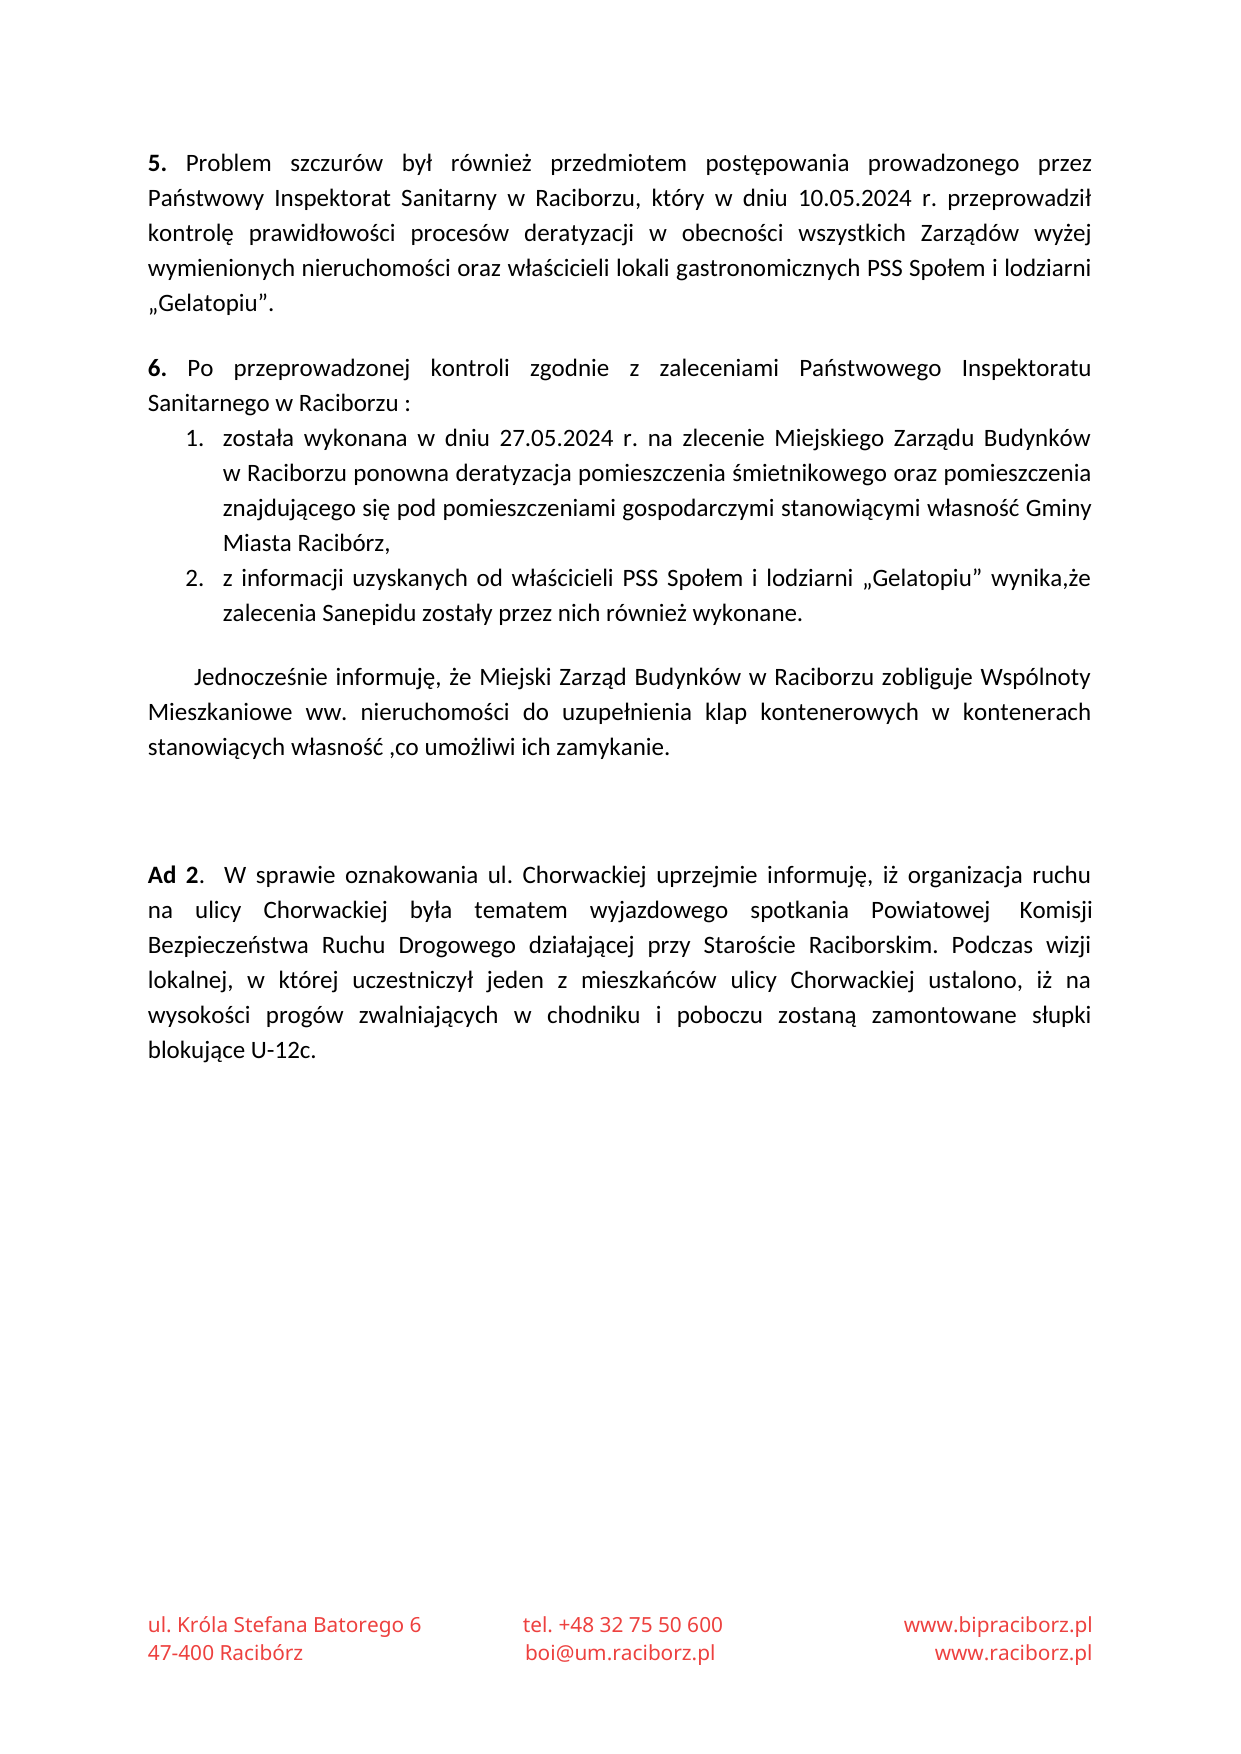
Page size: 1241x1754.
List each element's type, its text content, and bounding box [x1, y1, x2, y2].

text Jednocześnie informuję, że Miejski Zarząd Budynków w Raciborzu zobliguje Wspólnoty Mieszkaniowe ww. nieruchomości do uzupełnienia klap kontenerowych w kontenerach stanowiących własność ,co umożliwi ich zamykanie. [148, 661, 1093, 761]
text 5. Problem szczurów był również przedmiotem postępowania prowadzonego przez Państwowy Inspektorat Sanitarny w Raciborzu, który w dniu 10.05.2024 r. przeprowadził kontrolę prawidłowości procesów deratyzacji w obecności wszystkich Zarządów wyżej wymienionych nieruchomości oraz właścicieli lokali gastronomicznych PSS Społem i lodziarni „Gelatopiu”. [148, 148, 1093, 318]
text 6. Po przeprowadzonej kontroli zgodnie z zaleceniami Państwowego Inspektoratu Sanitarnego w Raciborzu : [148, 352, 1093, 417]
list z informacji uzyskanych od właścicieli PSS Społem i lodziarni „Gelatopiu” wynika,że zalecenia Sanepidu zostały przez nich również wykonane. [185, 562, 1093, 627]
text Ad 2. W sprawie oznakowania ul. Chorwackiej uprzejmie informuję, iż organizacja ruchu na ulicy Chorwackiej była tematem wyjazdowego spotkania Powiatowej Komisji Bezpieczeństwa Ruchu Drogowego działającej przy Staroście Raciborskim. Podczas wizji lokalnej, w której uczestniczył jeden z mieszkańców ulicy Chorwackiej ustalono, iż na wysokości progów zwalniających w chodniku i poboczu zostaną zamontowane słupki blokujące U-12c. [148, 859, 1093, 1065]
list została wykonana w dniu 27.05.2024 r. na zlecenie Miejskiego Zarządu Budynków w Raciborzu ponowna deratyzacja pomieszczenia śmietnikowego oraz pomieszczenia znajdującego się pod pomieszczeniami gospodarczymi stanowiącymi własność Gminy Miasta Racibórz, [185, 422, 1093, 557]
